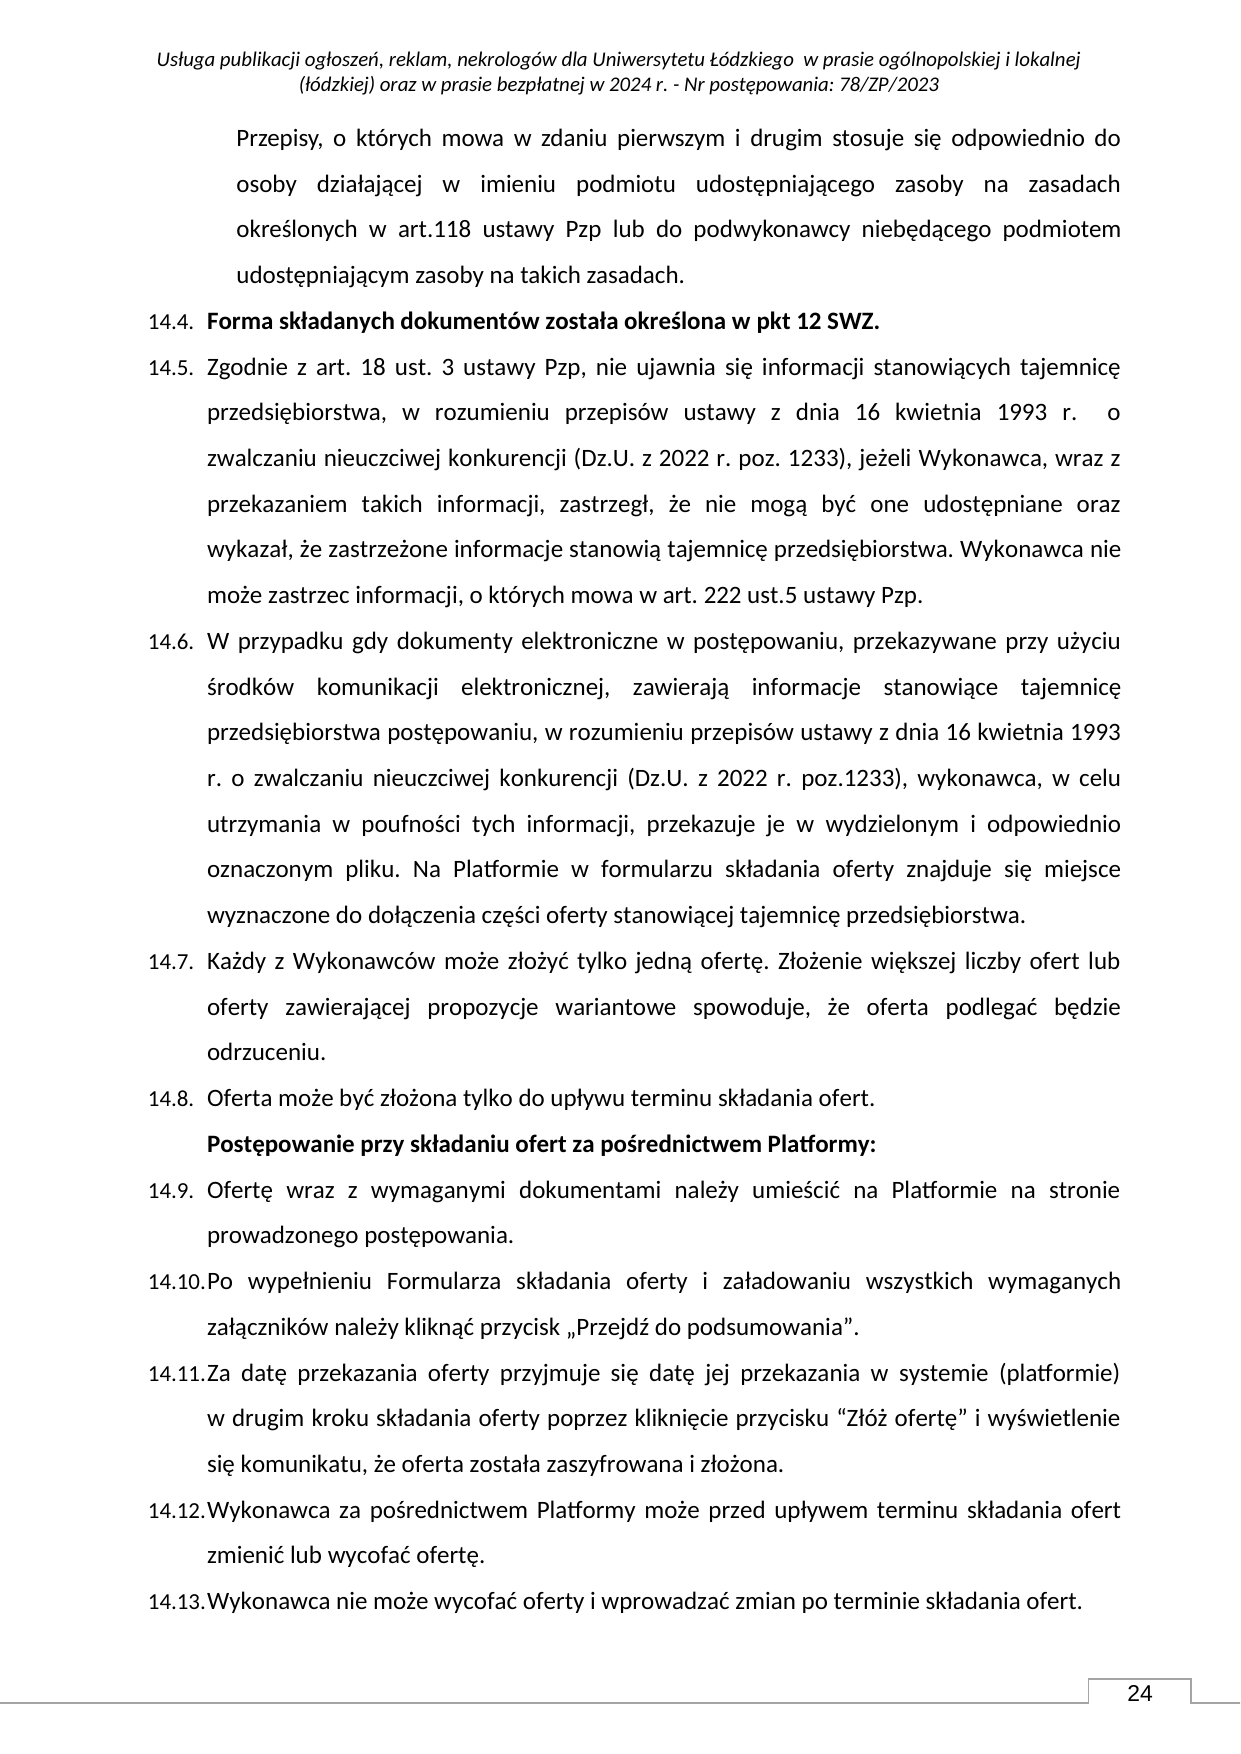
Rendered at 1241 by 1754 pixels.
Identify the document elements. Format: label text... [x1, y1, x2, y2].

list W przypadku gdy dokumenty elektroniczne w postępowaniu, przekazywane przy użyciu środków komunikacji elektronicznej, zawierają informacje stanowiące tajemnicę przedsiębiorstwa postępowaniu, w rozumieniu przepisów ustawy z dnia 16 kwietnia 1993 r. o zwalczaniu nieuczciwej konkurencji (Dz.U. z 2022 r. poz.1233), wykonawca, w celu utrzymania w poufności tych informacji, przekazuje je w wydzielonym i odpowiednio oznaczonym pliku. Na Platformie w formularzu składania oferty znajduje się miejsce wyznaczone do dołączenia części oferty stanowiącej tajemnicę przedsiębiorstwa. [148, 625, 1122, 930]
list Ofertę wraz z wymaganymi dokumentami należy umieścić na Platformie na stronie prowadzonego postępowania. [148, 1174, 1122, 1250]
list Postępowanie przy składaniu ofert za pośrednictwem Platformy: [207, 1128, 1122, 1158]
list Po wypełnieniu Formularza składania oferty i załadowaniu wszystkich wymaganych załączników należy kliknąć przycisk „Przejdź do podsumowania”. [148, 1265, 1122, 1341]
list Forma składanych dokumentów została określona w pkt 12 SWZ. [148, 305, 1122, 335]
list Wykonawca nie może wycofać oferty i wprowadzać zmian po terminie składania ofert. [148, 1585, 1122, 1616]
list Zgodnie z art. 18 ust. 3 ustawy Pzp, nie ujawnia się informacji stanowiących tajemnicę przedsiębiorstwa, w rozumieniu przepisów ustawy z dnia 16 kwietnia 1993 r. o zwalczaniu nieuczciwej konkurencji (Dz.U. z 2022 r. poz. 1233), jeżeli Wykonawca, wraz z przekazaniem takich informacji, zastrzegł, że nie mogą być one udostępniane oraz wykazał, że zastrzeżone informacje stanowią tajemnicę przedsiębiorstwa. Wykonawca nie może zastrzec informacji, o których mowa w art. 222 ust.5 ustawy Pzp. [148, 351, 1122, 610]
list Wykonawca za pośrednictwem Platformy może przed upływem terminu składania ofert zmienić lub wycofać ofertę. [148, 1494, 1122, 1570]
list Każdy z Wykonawców może złożyć tylko jedną ofertę. Złożenie większej liczby ofert lub oferty zawierającej propozycje wariantowe spowoduje, że oferta podlegać będzie odrzuceniu. [148, 945, 1122, 1067]
list Oferta może być złożona tylko do upływu terminu składania ofert. [148, 1082, 1122, 1113]
text Przepisy, o których mowa w zdaniu pierwszym i drugim stosuje się odpowiednio do osoby działającej w imieniu podmiotu udostępniającego zasoby na zasadach określonych w art.118 ustawy Pzp lub do podwykonawcy niebędącego podmiotem udostępniającym zasoby na takich zasadach. [236, 122, 1122, 290]
list Za datę przekazania oferty przyjmuje się datę jej przekazania w systemie (platformie) w drugim kroku składania oferty poprzez kliknięcie przycisku “Złóż ofertę” i wyświetlenie się komunikatu, że oferta została zaszyfrowana i złożona. [148, 1357, 1122, 1479]
